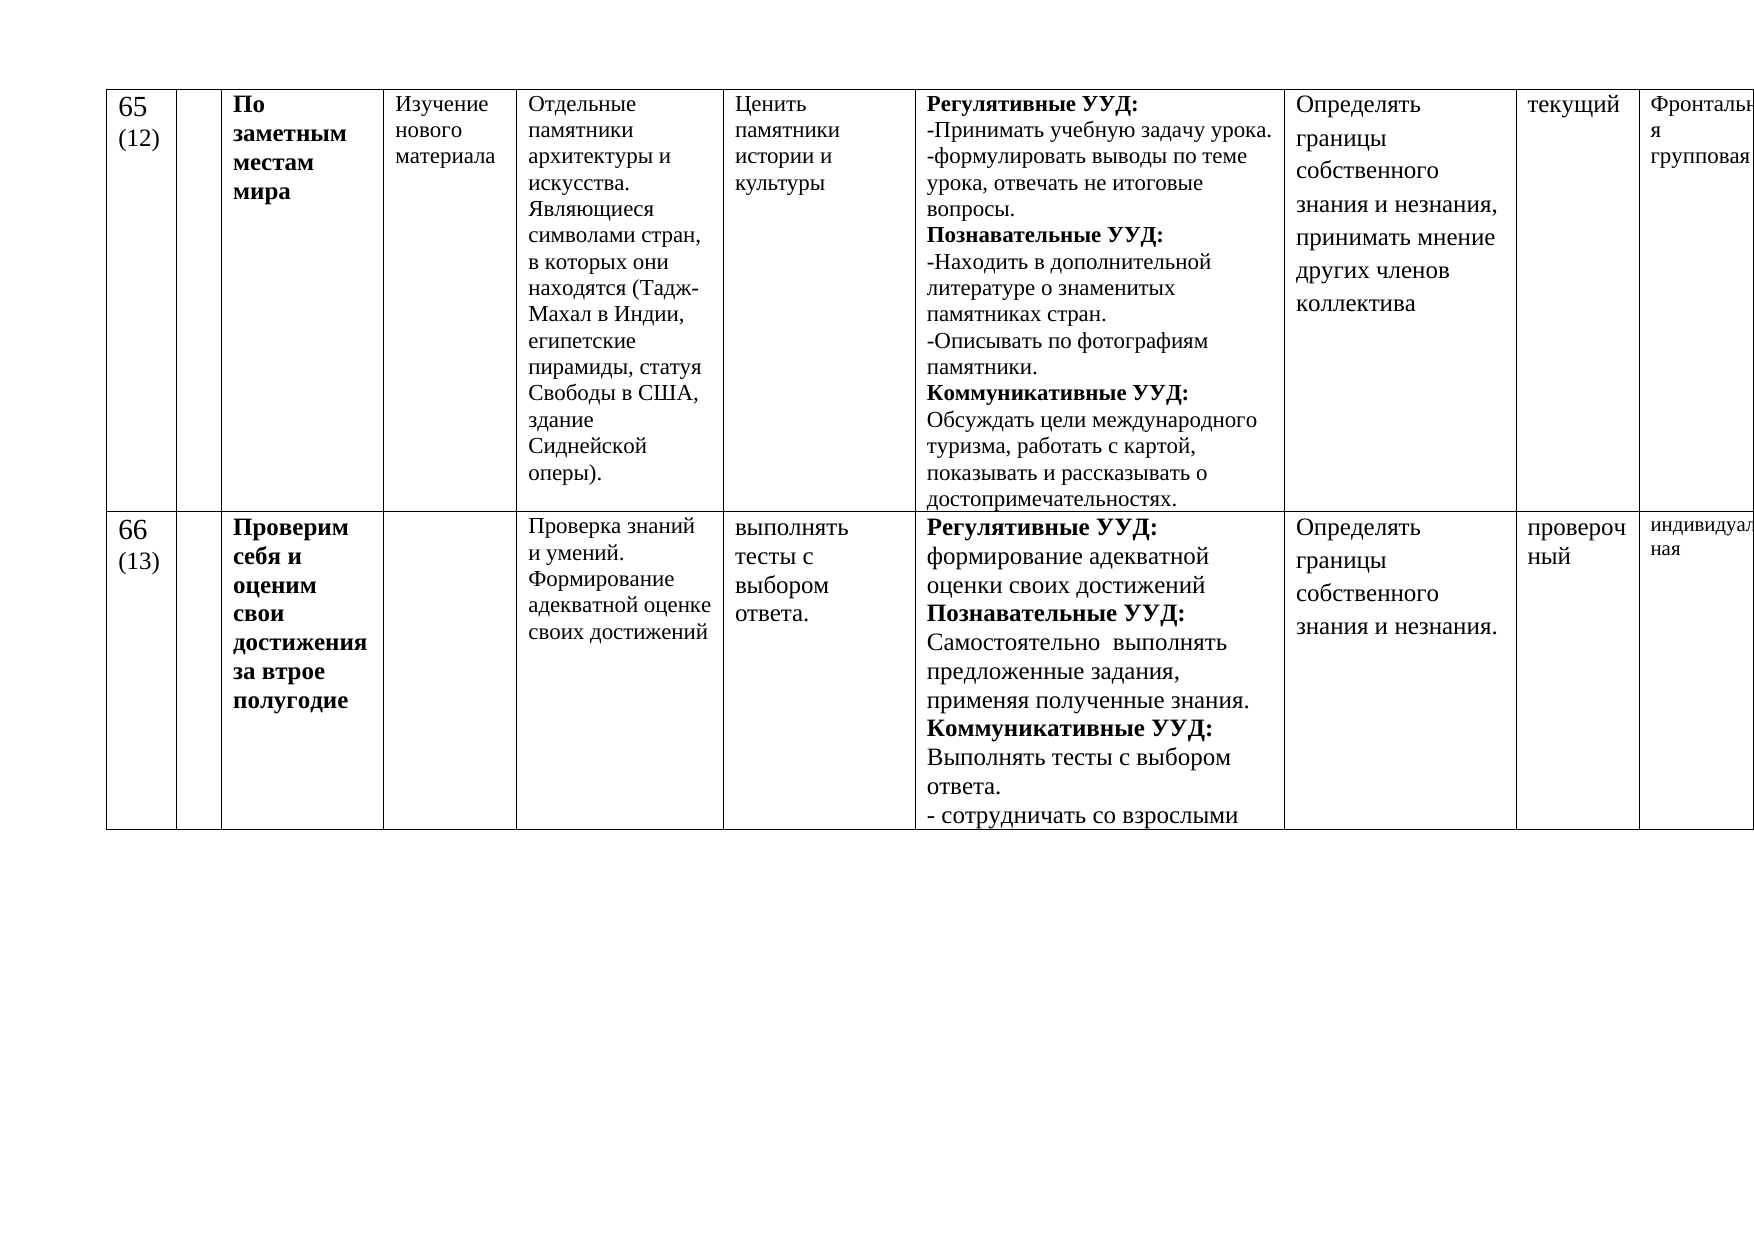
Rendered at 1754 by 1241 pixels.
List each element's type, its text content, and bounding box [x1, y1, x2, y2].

table_cell Определять границы собственного знания и незнания, принимать мнение других членов коллектива [1285, 90, 1516, 511]
table_cell [177, 90, 221, 511]
table_cell Проверка знаний и умений. Формирование адекватной оценке своих достижений [517, 512, 723, 828]
table_cell Регулятивные УУД: -Принимать учебную задачу урока. -формулировать выводы по теме урока, отвечать не итоговые вопросы. Познавательные УУД: -Находить в дополнительной литературе о знаменитых памятниках стран. -Описывать по фотографиям памятники. Коммуникативные УУД: Обсуждать цели международного туризма, работать с картой, показывать и рассказывать о достопримечательностях. [916, 90, 1284, 511]
table_cell текущий [1517, 90, 1639, 511]
table_cell [177, 512, 221, 828]
table_cell Проверим себя и оценим свои достижения за втрое полугодие [222, 512, 383, 828]
table_cell Фронтальная групповая [1640, 90, 1753, 511]
table_cell Ценить памятники истории и культуры [724, 90, 915, 511]
table_cell [384, 512, 516, 828]
table_cell индивидуальная [1640, 512, 1753, 828]
table_cell 65 (12) [107, 90, 176, 511]
table_cell По заметным местам мира [222, 90, 383, 511]
table_cell 66 (13) [107, 512, 176, 828]
table_cell Изучение нового материала [384, 90, 516, 511]
table_cell выполнять тесты с выбором ответа. [724, 512, 915, 828]
table_cell Отдельные памятники архитектуры и искусства. Являющиеся символами стран, в которых они находятся (Тадж-Махал в Индии, египетские пирамиды, статуя Свободы в США, здание Сиднейской оперы). [517, 90, 723, 511]
table_cell проверочный [1517, 512, 1639, 828]
table_cell Регулятивные УУД: формирование адекватной оценки своих достижений Познавательные УУД: Самостоятельно выполнять предложенные задания, применяя полученные знания. Коммуникативные УУД: Выполнять тесты с выбором ответа. - сотрудничать со взрослыми [916, 512, 1284, 828]
table_cell Определять границы собственного знания и незнания. [1285, 512, 1516, 828]
